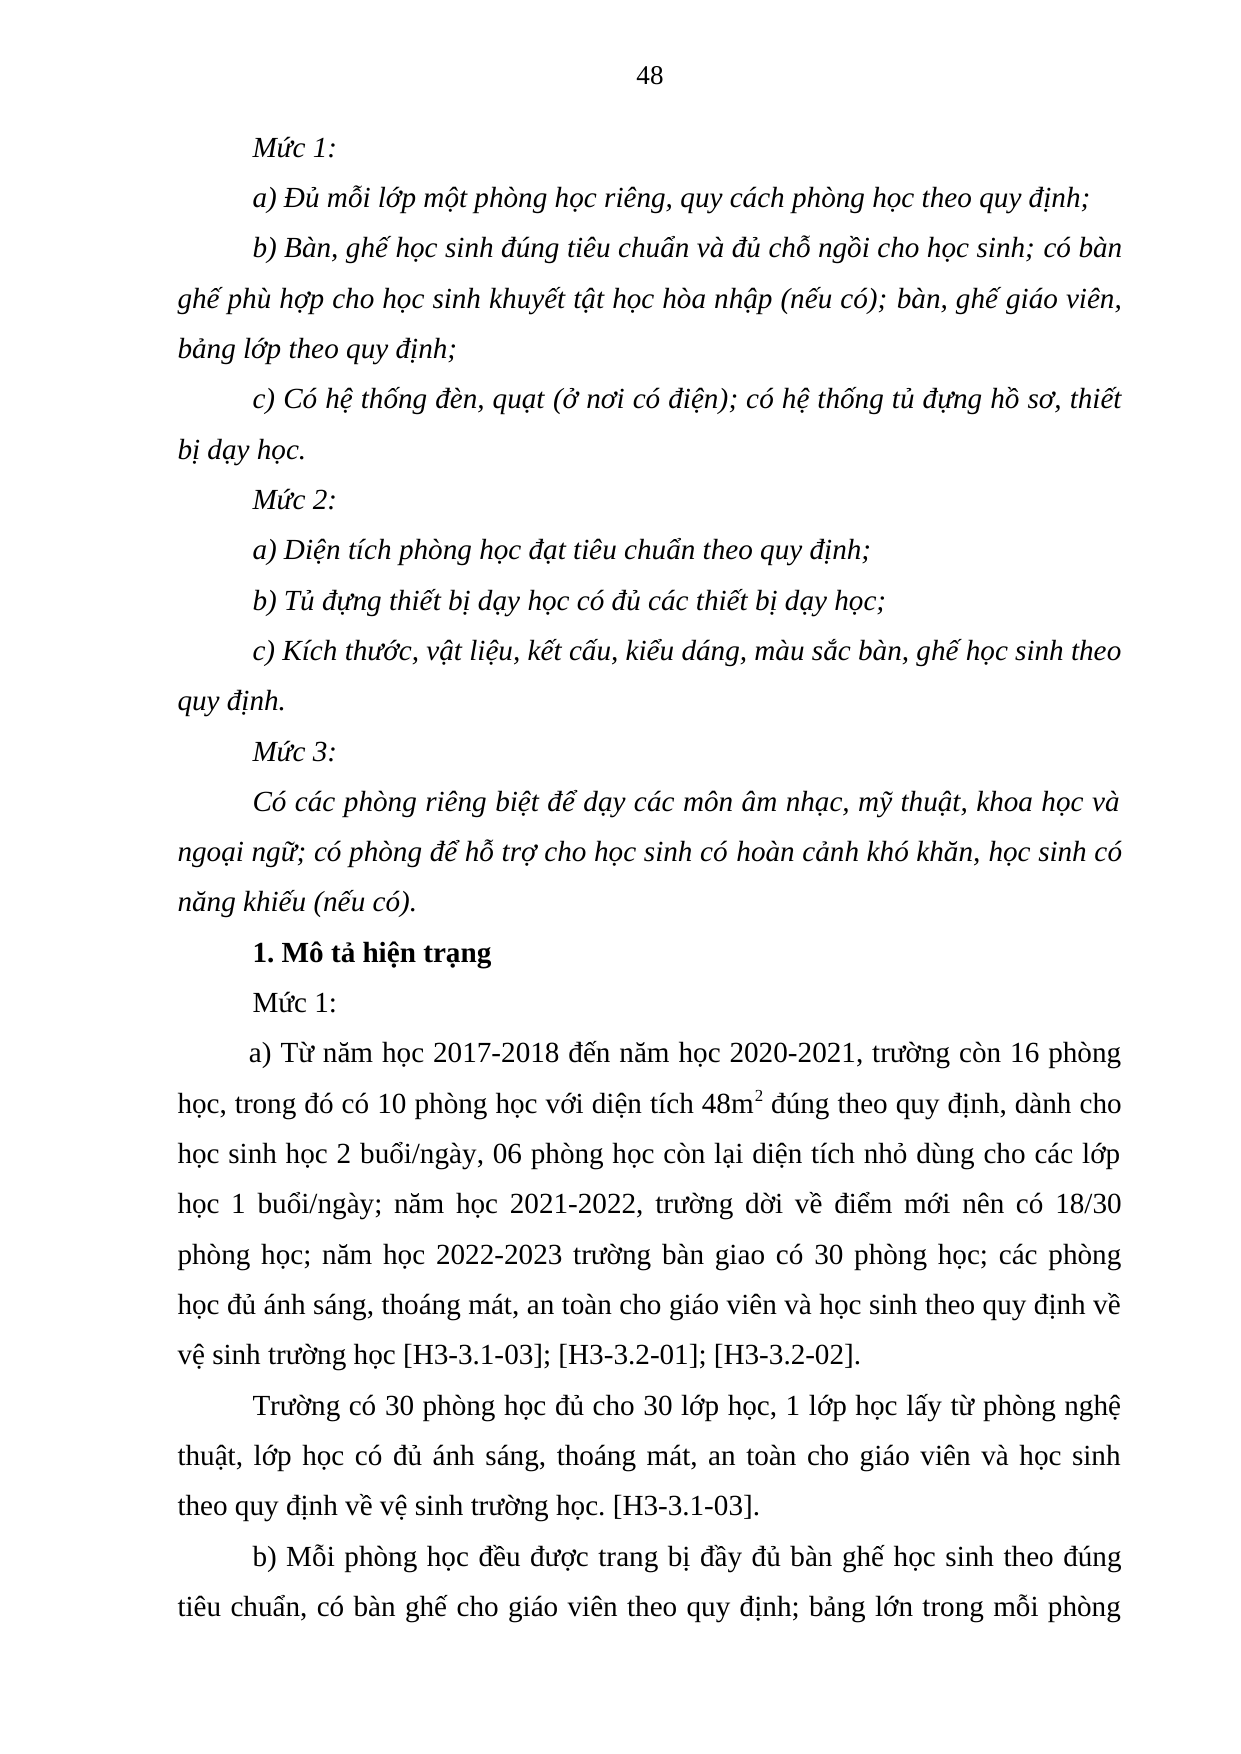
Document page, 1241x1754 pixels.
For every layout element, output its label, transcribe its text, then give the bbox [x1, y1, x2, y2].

text a) Đủ mỗi lớp một phòng học riêng, quy cách phòng học theo quy định; [177, 180, 1122, 214]
text c) Có hệ thống đèn, quạt (ở nơi có điện); có hệ thống tủ đựng hồ sơ, thiết bị dạy học. [177, 381, 1122, 465]
text a) Từ năm học 2017-2018 đến năm học 2020-2021, trường còn 16 phòng học, trong đó có 10 phòng học với diện tích 48m2 đúng theo quy định, dành cho học sinh học 2 buổi/ngày, 06 phòng học còn lại diện tích nhỏ dùng cho các lớp học 1 buổi/ngày; năm học 2021-2022, trường dời về điểm mới nên có 18/30 phòng học; năm học 2022-2023 trường bàn giao có 30 phòng học; các phòng học đủ ánh sáng, thoáng mát, an toàn cho giáo viên và học sinh theo quy định về vệ sinh trường học [H3-3.1-03]; [H3-3.2-01]; [H3-3.2-02]. [177, 1036, 1122, 1371]
text a) Diện tích phòng học đạt tiêu chuẩn theo quy định; [177, 532, 1122, 566]
text b) Bàn, ghế học sinh đúng tiêu chuẩn và đủ chỗ ngồi cho học sinh; có bàn ghế phù hợp cho học sinh khuyết tật học hòa nhập (nếu có); bàn, ghế giáo viên, bảng lớp theo quy định; [177, 231, 1122, 365]
text Có các phòng riêng biệt để dạy các môn âm nhạc, mỹ thuật, khoa học và ngoại ngữ; có phòng để hỗ trợ cho học sinh có hoàn cảnh khó khăn, học sinh có năng khiếu (nếu có). [177, 784, 1122, 918]
text Mức 2: [177, 482, 1122, 516]
text b) Tủ đựng thiết bị dạy học có đủ các thiết bị dạy học; [177, 583, 1122, 616]
text Mức 1: [177, 130, 1122, 163]
text c) Kích thước, vật liệu, kết cấu, kiểu dáng, màu sắc bàn, ghế học sinh theo quy định. [177, 633, 1122, 717]
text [177, 1539, 1122, 1622]
text Trường có 30 phòng học đủ cho 30 lớp học, 1 lớp học lấy từ phòng nghệ thuật, lớp học có đủ ánh sáng, thoáng mát, an toàn cho giáo viên và học sinh theo quy định về vệ sinh trường học. [H3-3.1-03]. [177, 1388, 1122, 1522]
text 1. Mô tả hiện trạng [177, 935, 1122, 968]
text Mức 3: [177, 734, 1122, 767]
text Mức 1: [177, 985, 1122, 1019]
